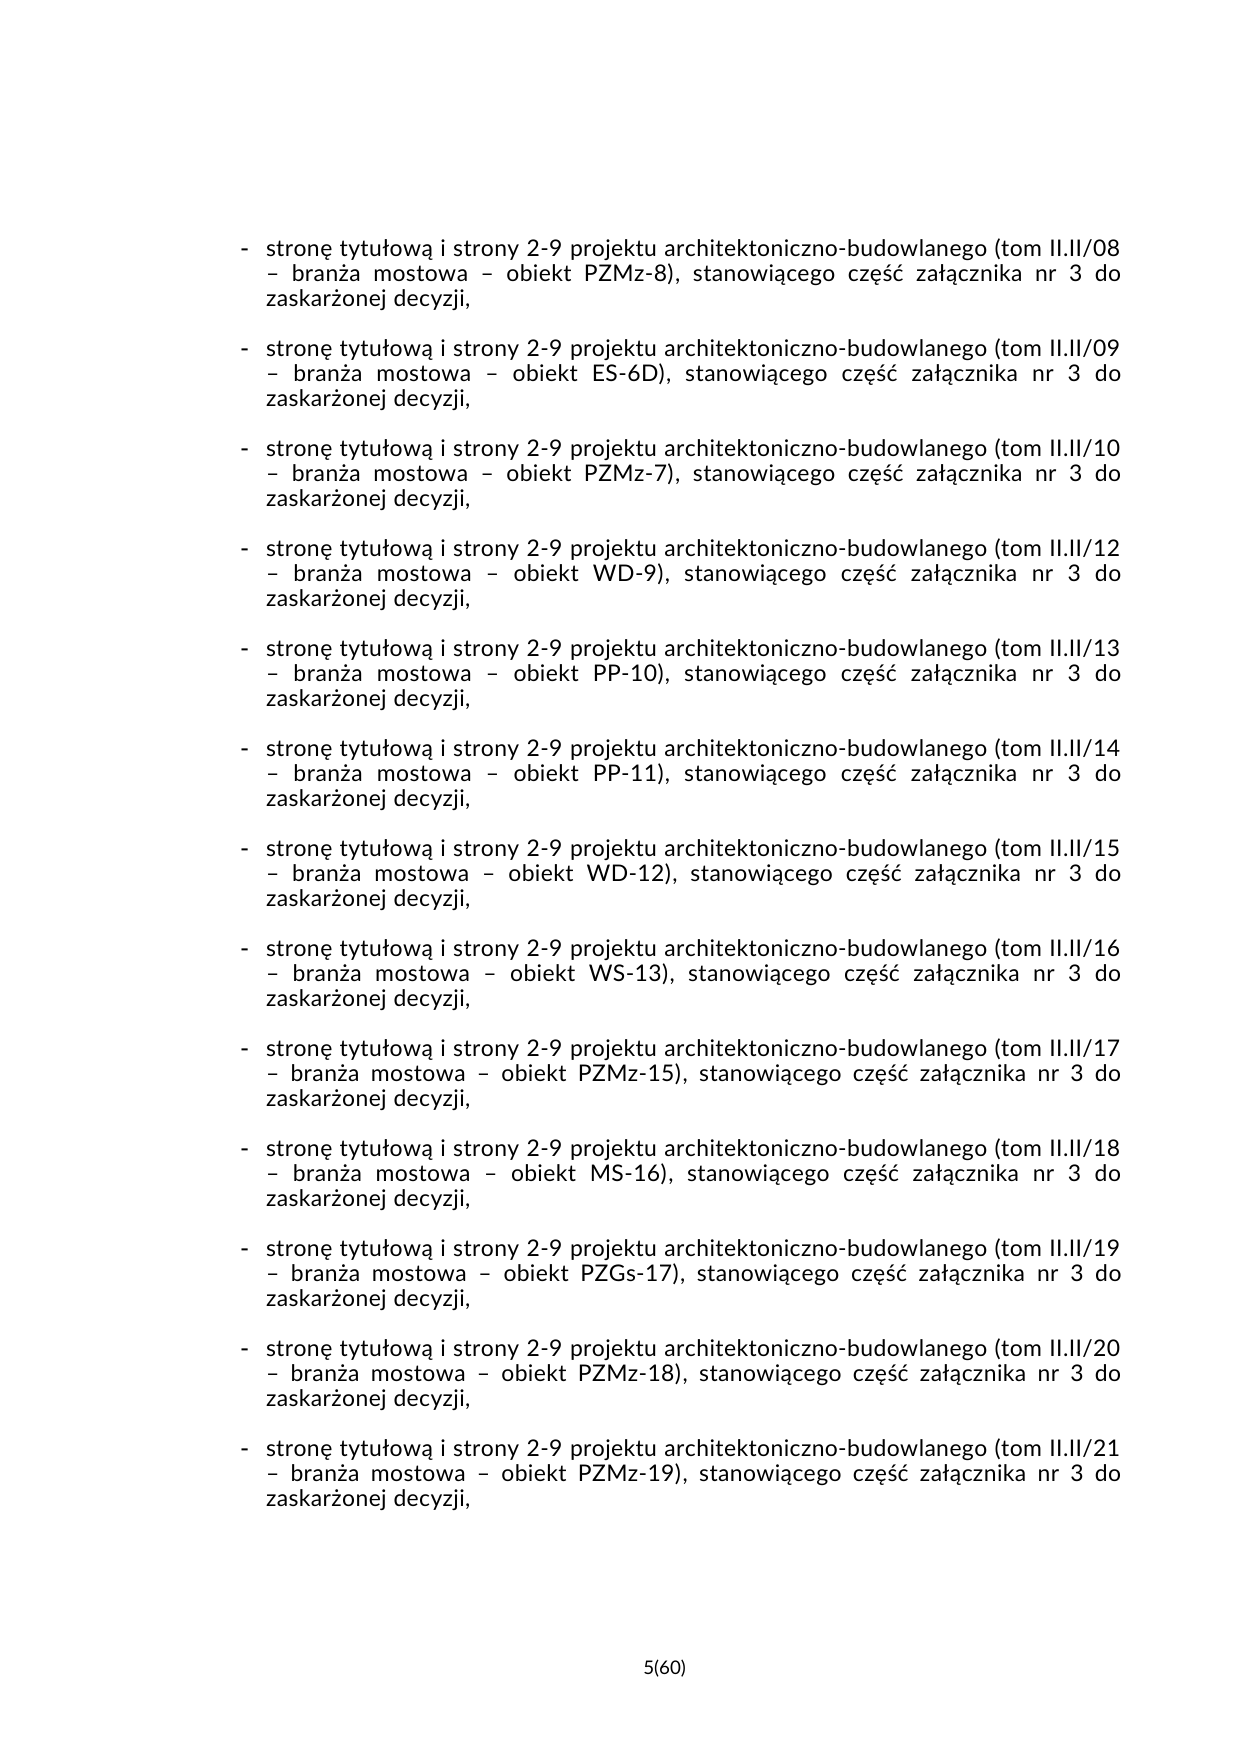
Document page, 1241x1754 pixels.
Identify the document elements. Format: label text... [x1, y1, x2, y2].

list stronę tytułową i strony 2-9 projektu architektoniczno-budowlanego (tom II.II/17 – branża mostowa – obiekt PZMz-15), stanowiącego część załącznika nr 3 do zaskarżonej decyzji, [244, 1036, 1122, 1111]
list stronę tytułową i strony 2-9 projektu architektoniczno-budowlanego (tom II.II/18 – branża mostowa – obiekt MS-16), stanowiącego część załącznika nr 3 do zaskarżonej decyzji, [244, 1136, 1122, 1211]
list stronę tytułową i strony 2-9 projektu architektoniczno-budowlanego (tom II.II/19 – branża mostowa – obiekt PZGs-17), stanowiącego część załącznika nr 3 do zaskarżonej decyzji, [244, 1236, 1122, 1311]
list stronę tytułową i strony 2-9 projektu architektoniczno-budowlanego (tom II.II/08 – branża mostowa – obiekt PZMz-8), stanowiącego część załącznika nr 3 do zaskarżonej decyzji, [244, 236, 1122, 311]
list stronę tytułową i strony 2-9 projektu architektoniczno-budowlanego (tom II.II/10 – branża mostowa – obiekt PZMz-7), stanowiącego część załącznika nr 3 do zaskarżonej decyzji, [244, 436, 1122, 511]
list stronę tytułową i strony 2-9 projektu architektoniczno-budowlanego (tom II.II/13 – branża mostowa – obiekt PP-10), stanowiącego część załącznika nr 3 do zaskarżonej decyzji, [244, 636, 1122, 711]
list stronę tytułową i strony 2-9 projektu architektoniczno-budowlanego (tom II.II/21 – branża mostowa – obiekt PZMz-19), stanowiącego część załącznika nr 3 do zaskarżonej decyzji, [244, 1436, 1122, 1511]
list stronę tytułową i strony 2-9 projektu architektoniczno-budowlanego (tom II.II/09 – branża mostowa – obiekt ES-6D), stanowiącego część załącznika nr 3 do zaskarżonej decyzji, [244, 336, 1122, 411]
list stronę tytułową i strony 2-9 projektu architektoniczno-budowlanego (tom II.II/15 – branża mostowa – obiekt WD-12), stanowiącego część załącznika nr 3 do zaskarżonej decyzji, [244, 836, 1122, 911]
list stronę tytułową i strony 2-9 projektu architektoniczno-budowlanego (tom II.II/14 – branża mostowa – obiekt PP-11), stanowiącego część załącznika nr 3 do zaskarżonej decyzji, [244, 736, 1122, 811]
list stronę tytułową i strony 2-9 projektu architektoniczno-budowlanego (tom II.II/12 – branża mostowa – obiekt WD-9), stanowiącego część załącznika nr 3 do zaskarżonej decyzji, [244, 536, 1122, 611]
list stronę tytułową i strony 2-9 projektu architektoniczno-budowlanego (tom II.II/16 – branża mostowa – obiekt WS-13), stanowiącego część załącznika nr 3 do zaskarżonej decyzji, [244, 936, 1122, 1011]
list stronę tytułową i strony 2-9 projektu architektoniczno-budowlanego (tom II.II/20 – branża mostowa – obiekt PZMz-18), stanowiącego część załącznika nr 3 do zaskarżonej decyzji, [244, 1336, 1122, 1411]
